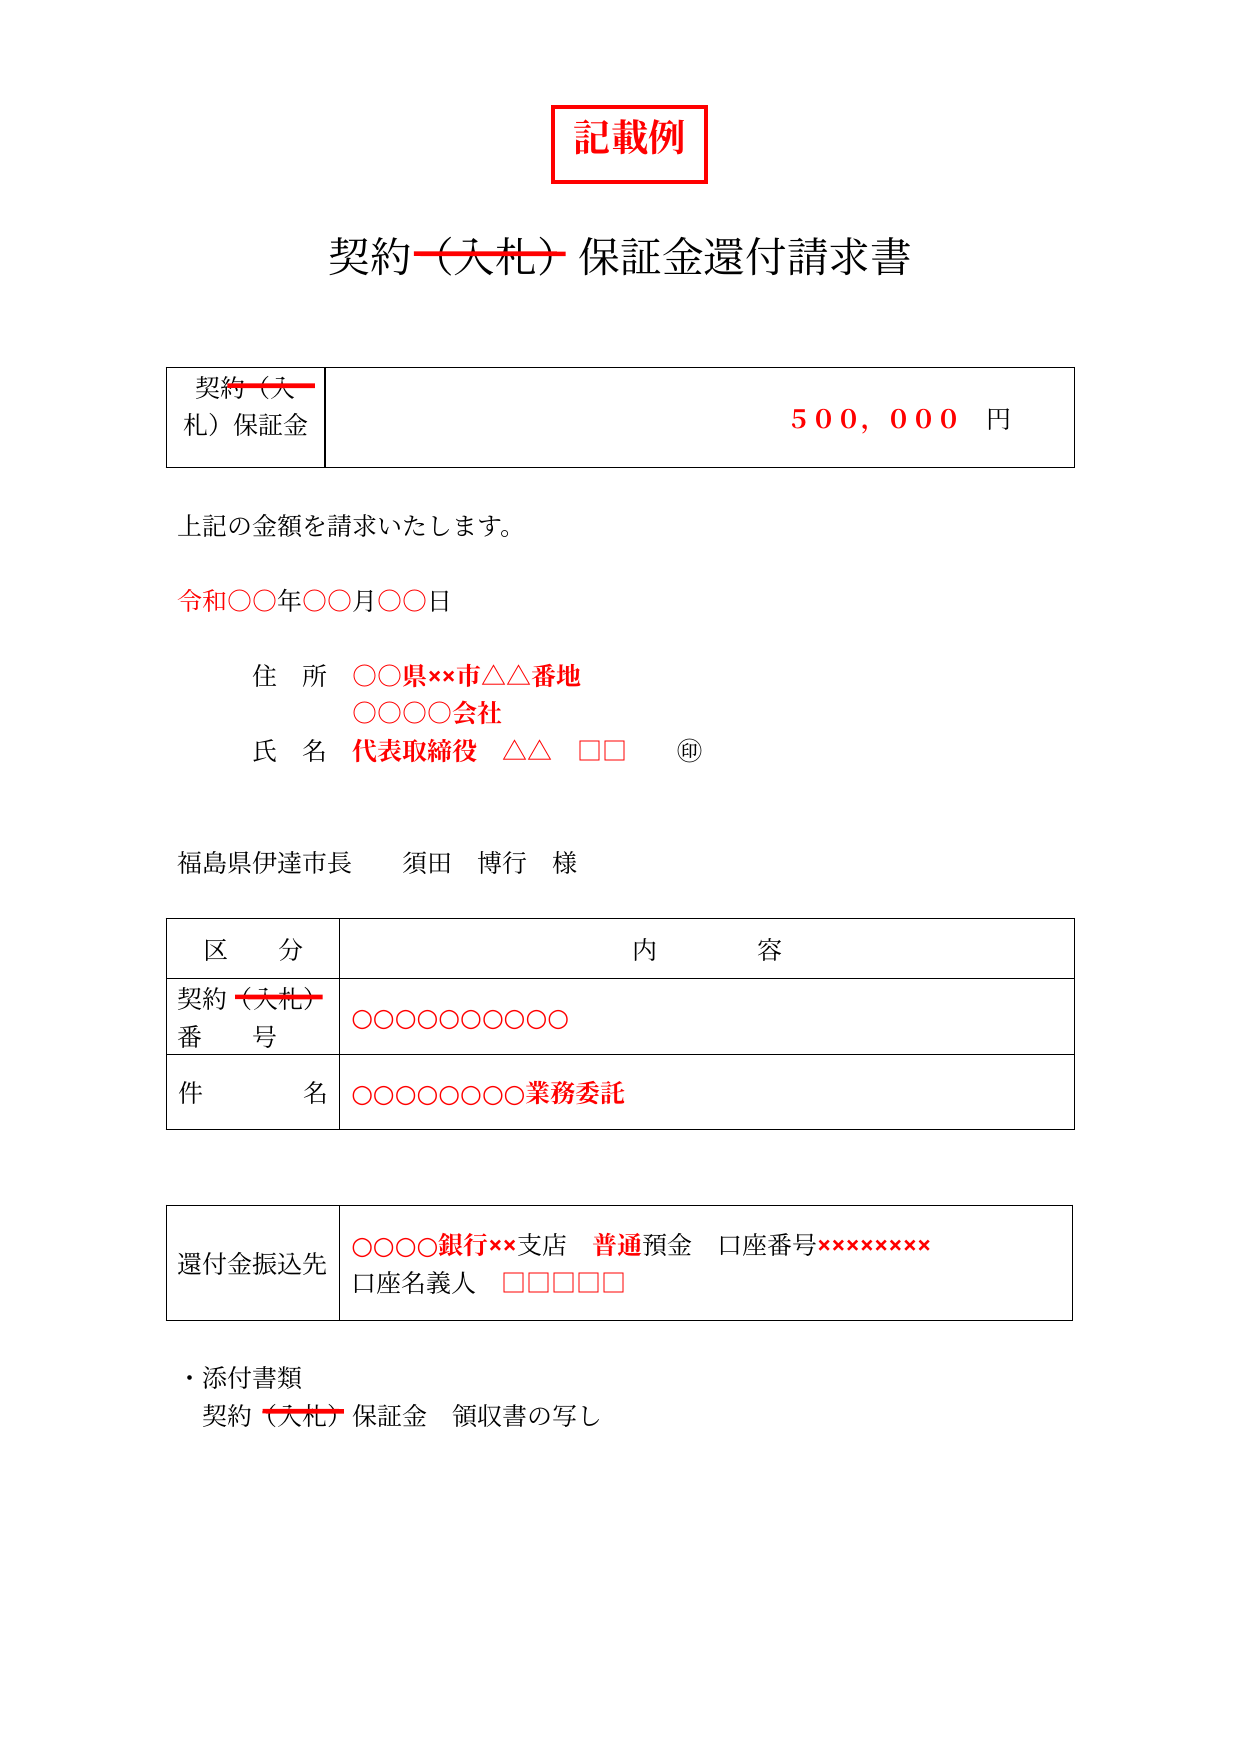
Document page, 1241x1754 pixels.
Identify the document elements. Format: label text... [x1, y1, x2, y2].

table_header 還付金振込先 [167, 1206, 339, 1319]
table_header ○○○○銀行××支店 普通預金 口座番号×××××××× 口座名義人 □□□□□ [340, 1206, 1072, 1319]
text 契約（入札）保証金 領収書の写し [177, 1396, 1063, 1433]
text 上記の金額を請求いたします。 [177, 505, 1063, 543]
table_header ５００，０００ 円 [326, 368, 1074, 467]
text 令和○○年○○月○○日 [177, 580, 1063, 618]
text 契約（入札）保証金還付請求書 [177, 217, 1063, 292]
text ・添付書類 [177, 1358, 1063, 1396]
text ○○○○会社 [177, 693, 1063, 730]
table_cell 件 名 [167, 1055, 339, 1128]
table_cell ○○○○○○○○業務委託 [340, 1055, 1074, 1128]
table_header 区 分 [167, 919, 339, 978]
table_cell ○○○○○○○○○○ [340, 979, 1074, 1054]
table_cell 契約（入札）番号 [167, 979, 339, 1054]
text 福島県伊達市長 須田 博行 様 [177, 843, 1063, 880]
text 氏 名 代表取締役 △△ □□ ㊞ [177, 730, 1063, 768]
text 住 所 ○○県××市△△番地 [177, 655, 1063, 693]
table_header 契約（入札）保証金 [167, 368, 324, 467]
table_header 内 容 [340, 919, 1074, 978]
